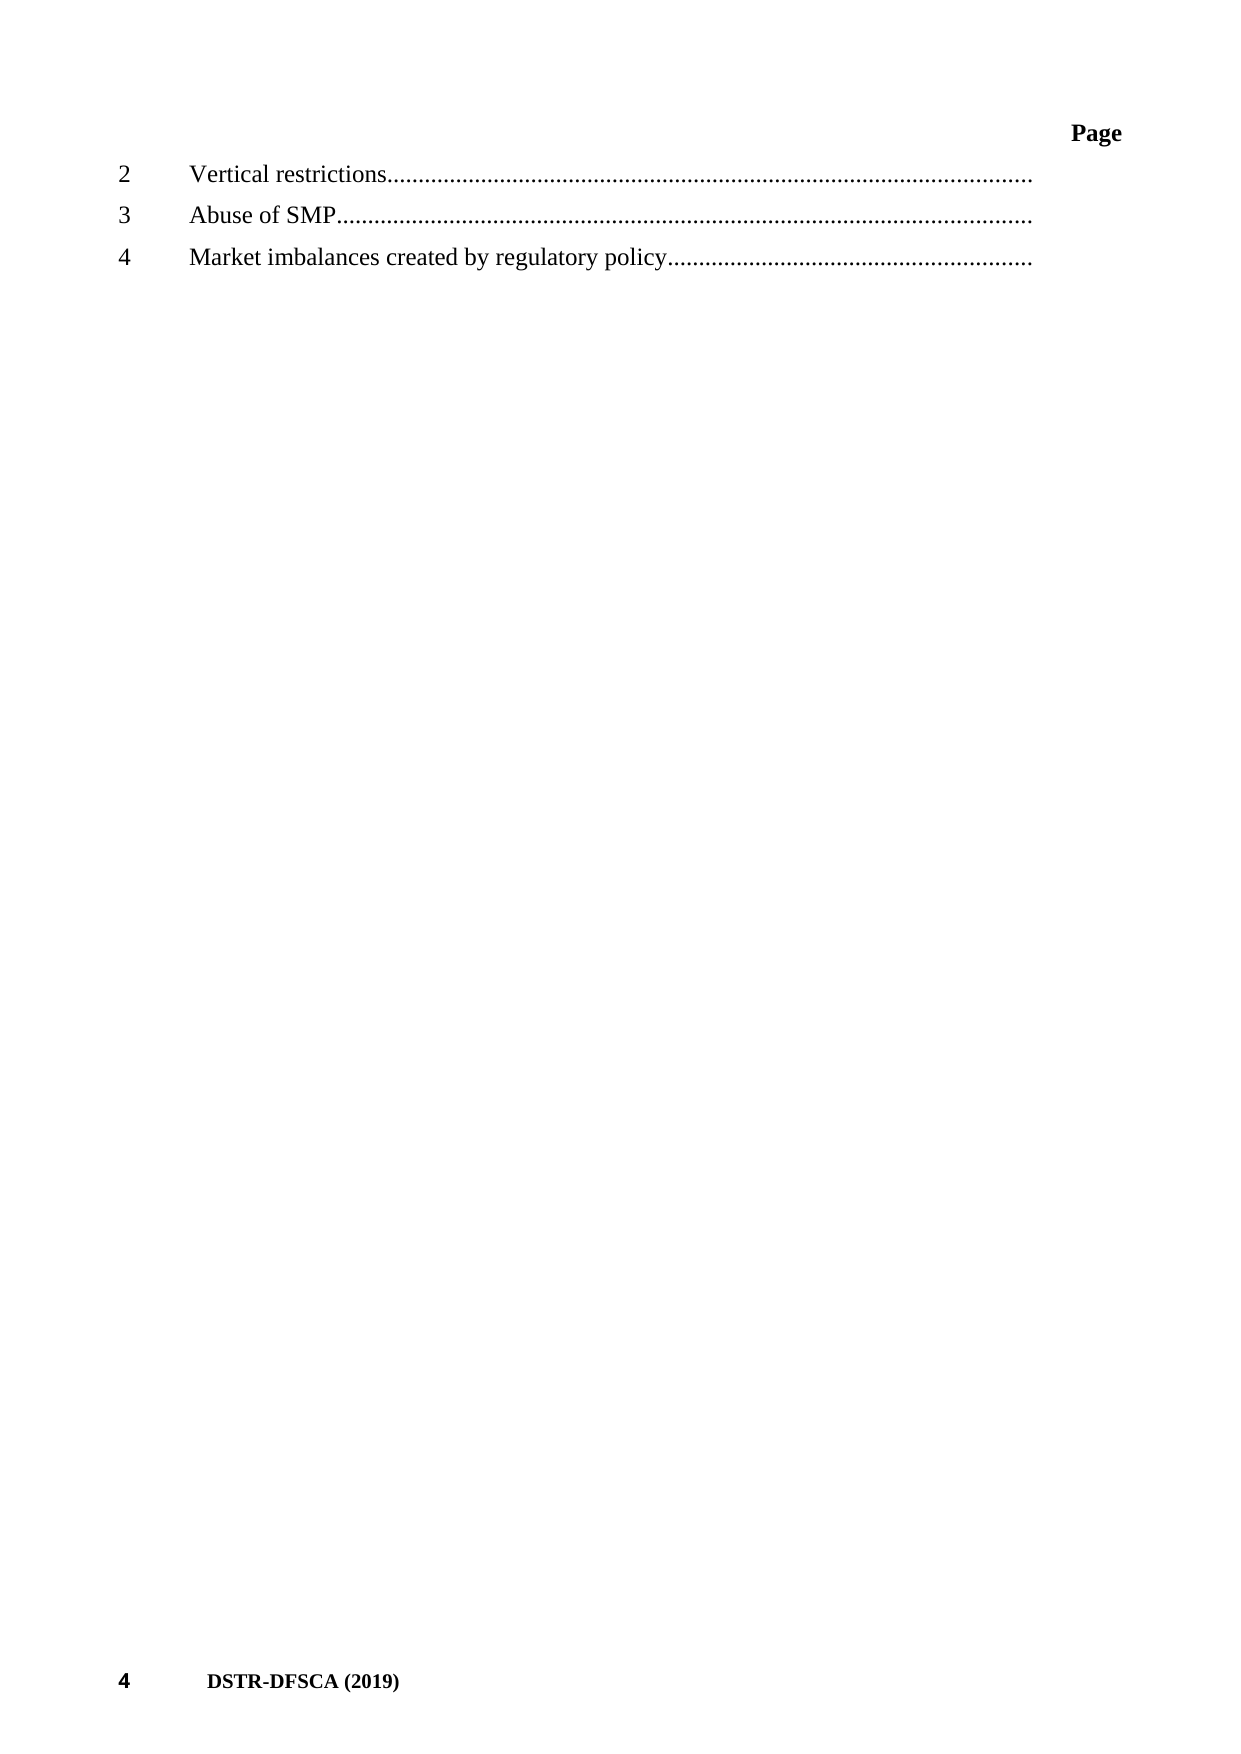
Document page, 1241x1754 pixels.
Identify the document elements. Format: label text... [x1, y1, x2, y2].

text 2 Vertical restrictions 56 [118, 159, 1019, 188]
text Page [118, 118, 1122, 147]
text 4 Market imbalances created by regulatory policy 58 [118, 242, 1019, 271]
text 3 Abuse of SMP 57 [118, 201, 1019, 229]
